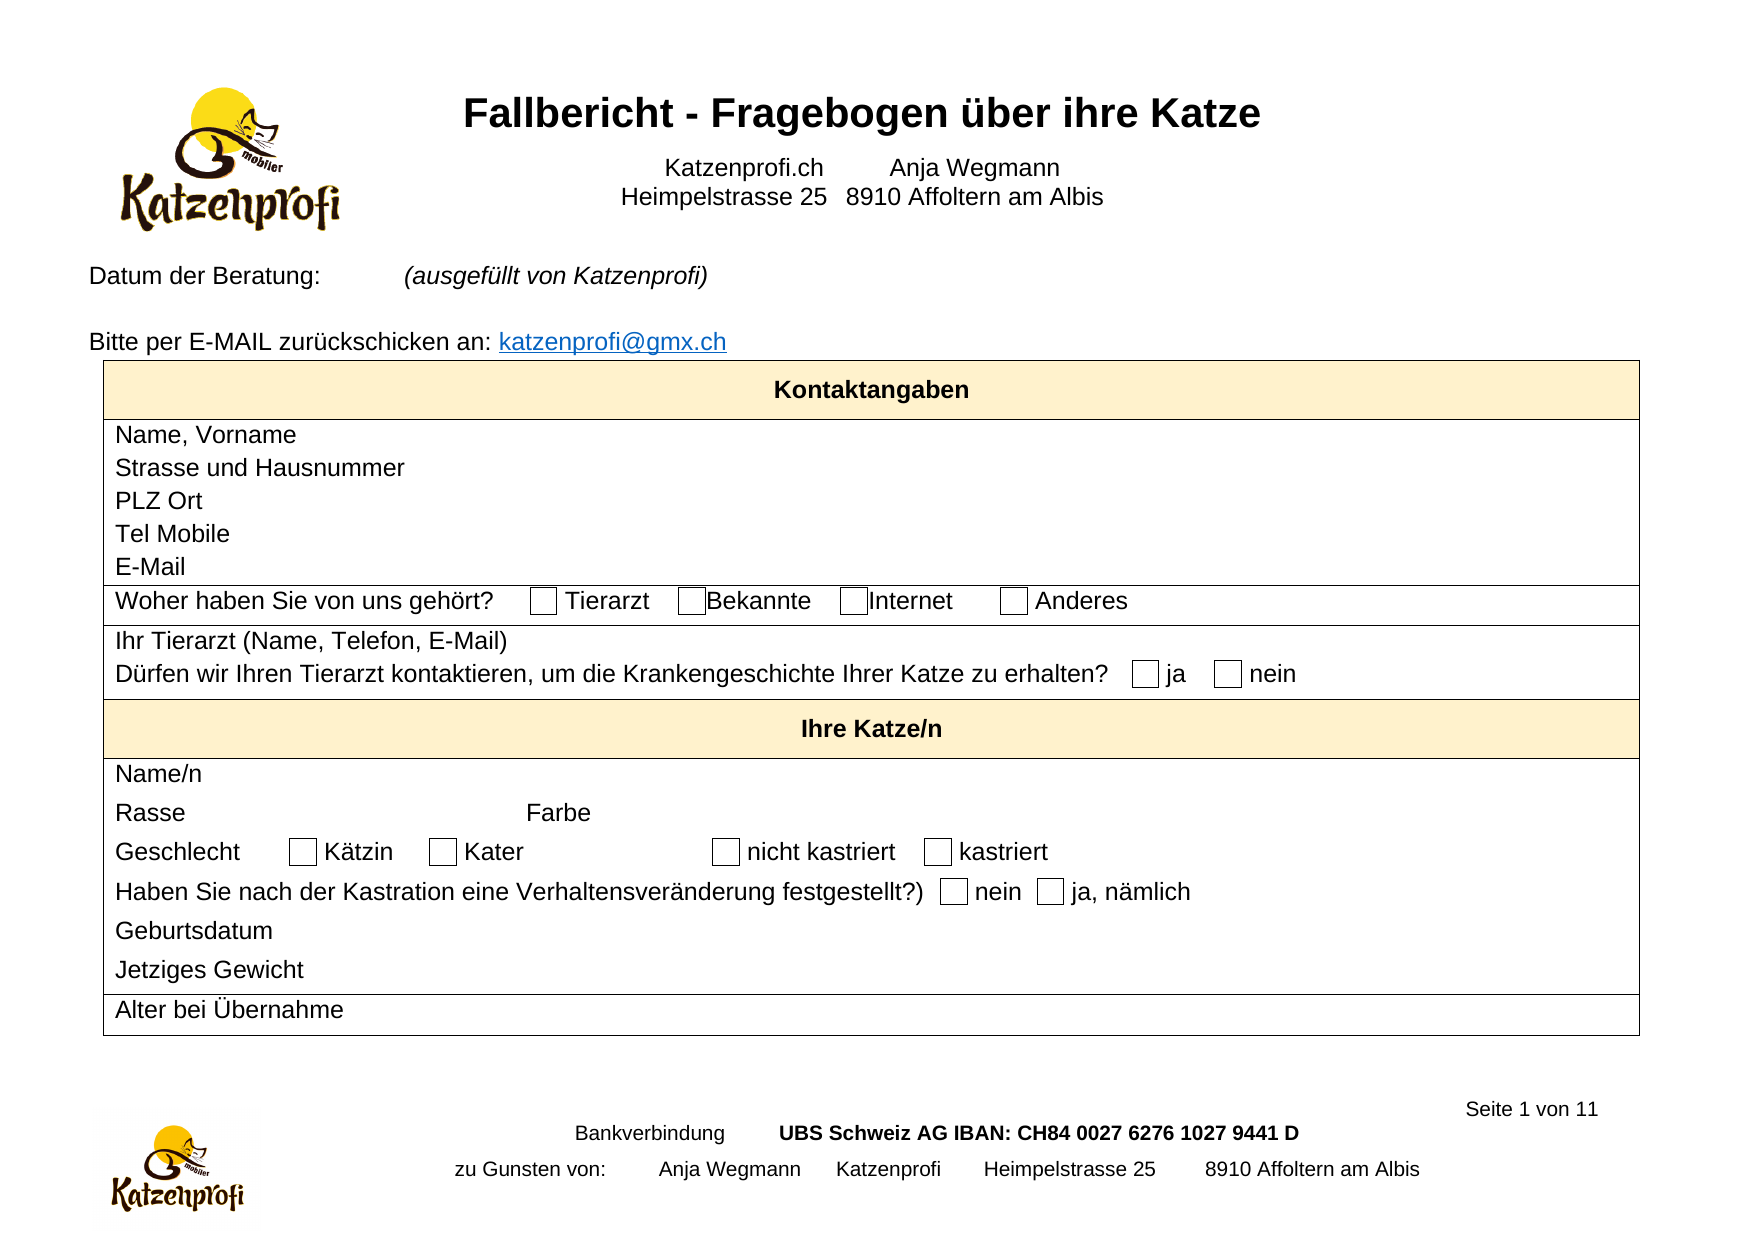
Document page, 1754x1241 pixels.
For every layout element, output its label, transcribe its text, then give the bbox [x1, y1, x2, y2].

text Bitte per E-MAIL zurückschicken an: katzenprofi@gmx.ch [89, 327, 1636, 356]
table_header Kontaktangaben [104, 361, 1639, 419]
table_cell Name/n Rasse Farbe Geschlecht Kätzin Kater nicht kastriert kastriert Haben Sie nach der Kastration eine Verhaltensveränderung festgestellt?) nein ja, nämlich Geburtsdatum Jetziges Gewicht [104, 759, 1639, 994]
table_cell Ihr Tierarzt (Name, Telefon, E-Mail) Dürfen wir Ihren Tierarzt kontaktieren, um die Krankengeschichte Ihrer Katze zu erhalten? ja nein [104, 626, 1639, 699]
picture [91, 1107, 261, 1231]
text Heimpelstrasse 25 8910 Affoltern am Albis [89, 182, 1636, 211]
text Katzenprofi.ch Anja Wegmann [89, 153, 1636, 182]
table_cell Alter bei Übernahme [104, 995, 1639, 1035]
text Datum der Beratung: (ausgefüllt von Katzenprofi) [89, 261, 1636, 289]
table_cell Name, Vorname Strasse und Hausnummer PLZ Ort Tel Mobile E-Mail [104, 420, 1639, 585]
picture [120, 137, 340, 153]
table_cell Ihre Katze/n [104, 700, 1639, 758]
text Fallbericht - Fragebogen über ihre Katze [89, 89, 1636, 137]
picture [120, 211, 340, 232]
table_cell Woher haben Sie von uns gehört? Tierarzt Bekannte Internet Anderes [104, 586, 1639, 625]
